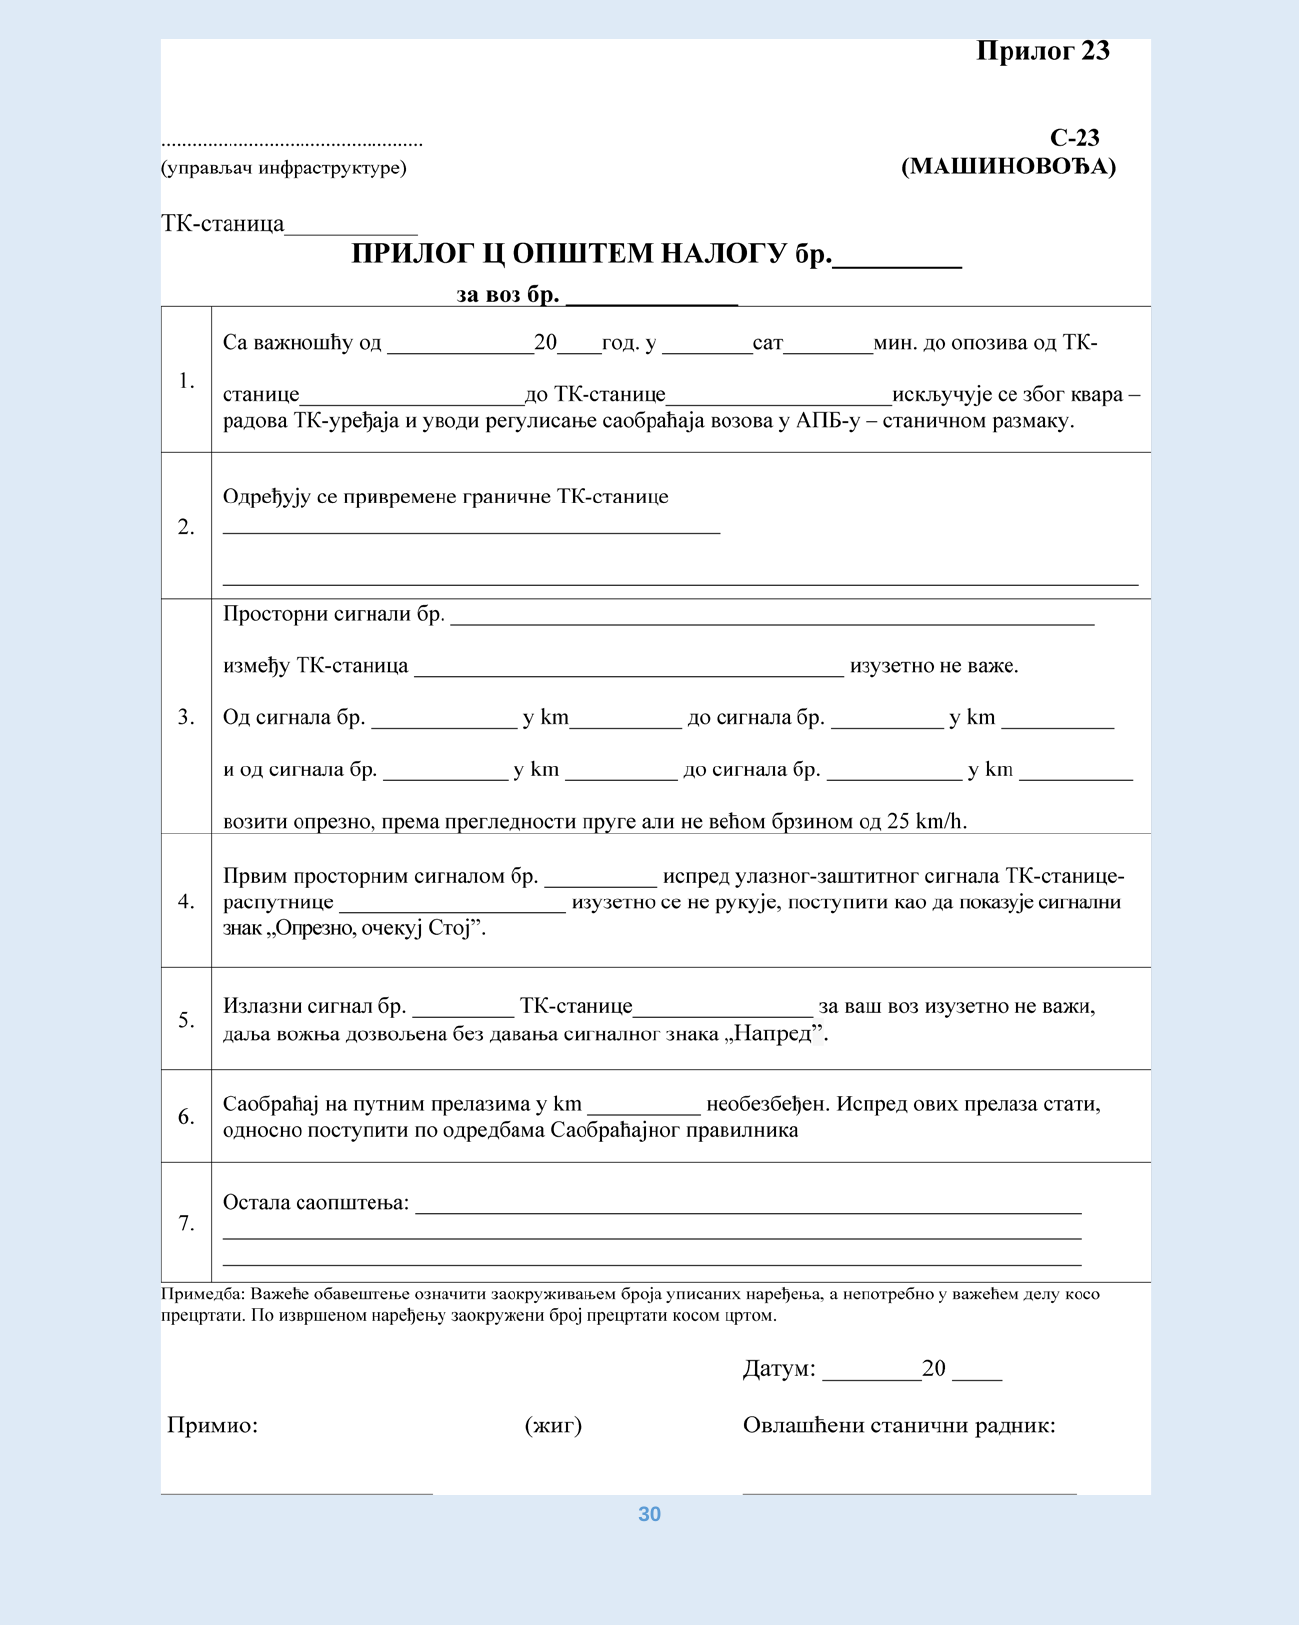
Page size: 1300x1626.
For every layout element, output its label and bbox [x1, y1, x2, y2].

picture [160, 39, 1152, 1495]
